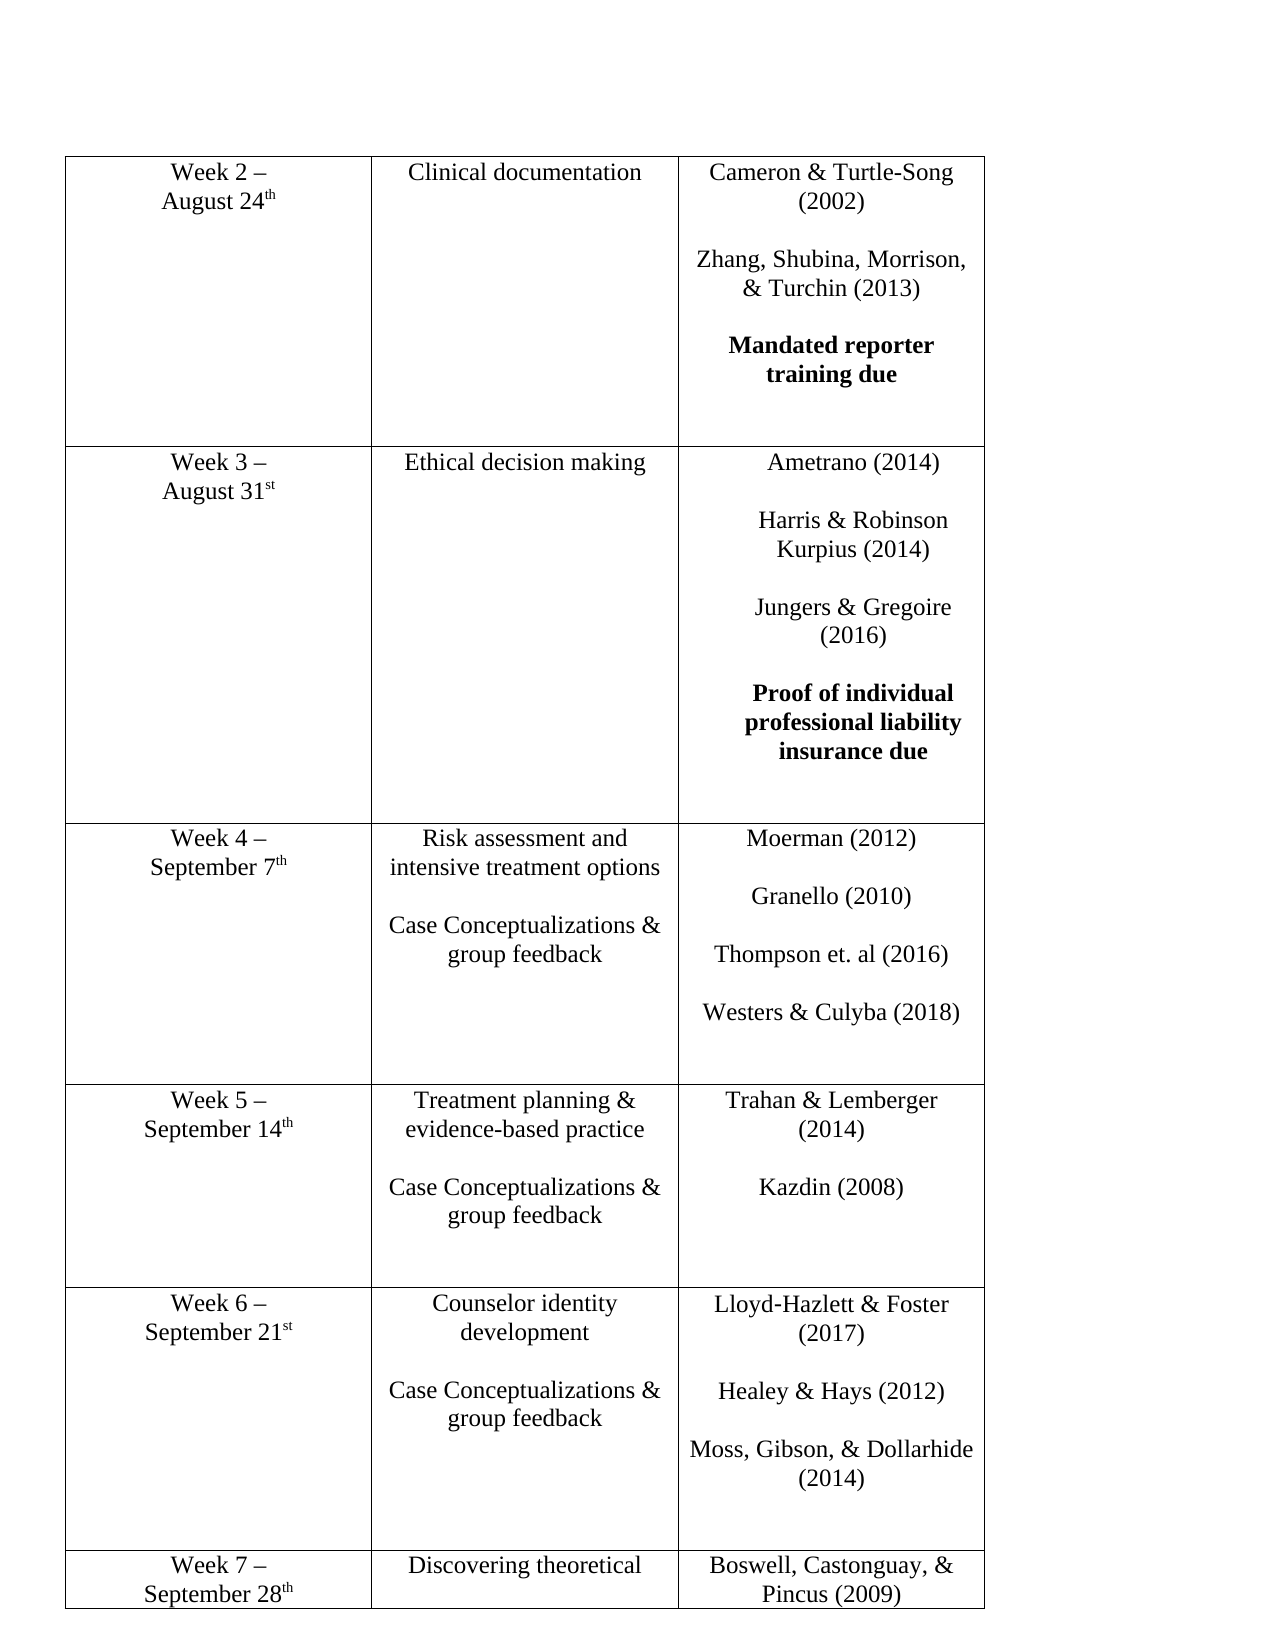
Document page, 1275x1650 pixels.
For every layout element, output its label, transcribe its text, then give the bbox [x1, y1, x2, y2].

table_cell Ametrano (2014) Harris & Robinson Kurpius (2014) Jungers & Gregoire (2016) Proof of individual professional liability insurance due [679, 447, 984, 822]
table_cell Week 3 – August 31st [66, 447, 371, 822]
table_cell Cameron & Turtle-Song (2002) Zhang, Shubina, Morrison, & Turchin (2013) Mandated reporter training due [679, 157, 984, 446]
table_cell Lloyd‐Hazlett & Foster (2017) Healey & Hays (2012) Moss, Gibson, & Dollarhide (2014) [679, 1288, 984, 1549]
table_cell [679, 1551, 984, 1608]
table_cell Week 5 – September 14th [66, 1085, 371, 1287]
table_cell Moerman (2012) Granello (2010) Thompson et. al (2016) Westers & Culyba (2018) [679, 824, 984, 1084]
table_cell Treatment planning & evidence-based practice Case Conceptualizations & group feedback [372, 1085, 678, 1287]
table_cell Clinical documentation [372, 157, 678, 446]
table_cell Week 2 – August 24th [66, 157, 371, 446]
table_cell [66, 1551, 371, 1608]
table_cell Ethical decision making [372, 447, 678, 822]
table_cell Week 6 – September 21st [66, 1288, 371, 1549]
table_cell Week 4 – September 7th [66, 824, 371, 1084]
table_cell Risk assessment and intensive treatment options Case Conceptualizations & group feedback [372, 824, 678, 1084]
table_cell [372, 1551, 678, 1608]
table_cell Trahan & Lemberger (2014) Kazdin (2008) [679, 1085, 984, 1287]
table_cell Counselor identity development Case Conceptualizations & group feedback [372, 1288, 678, 1549]
